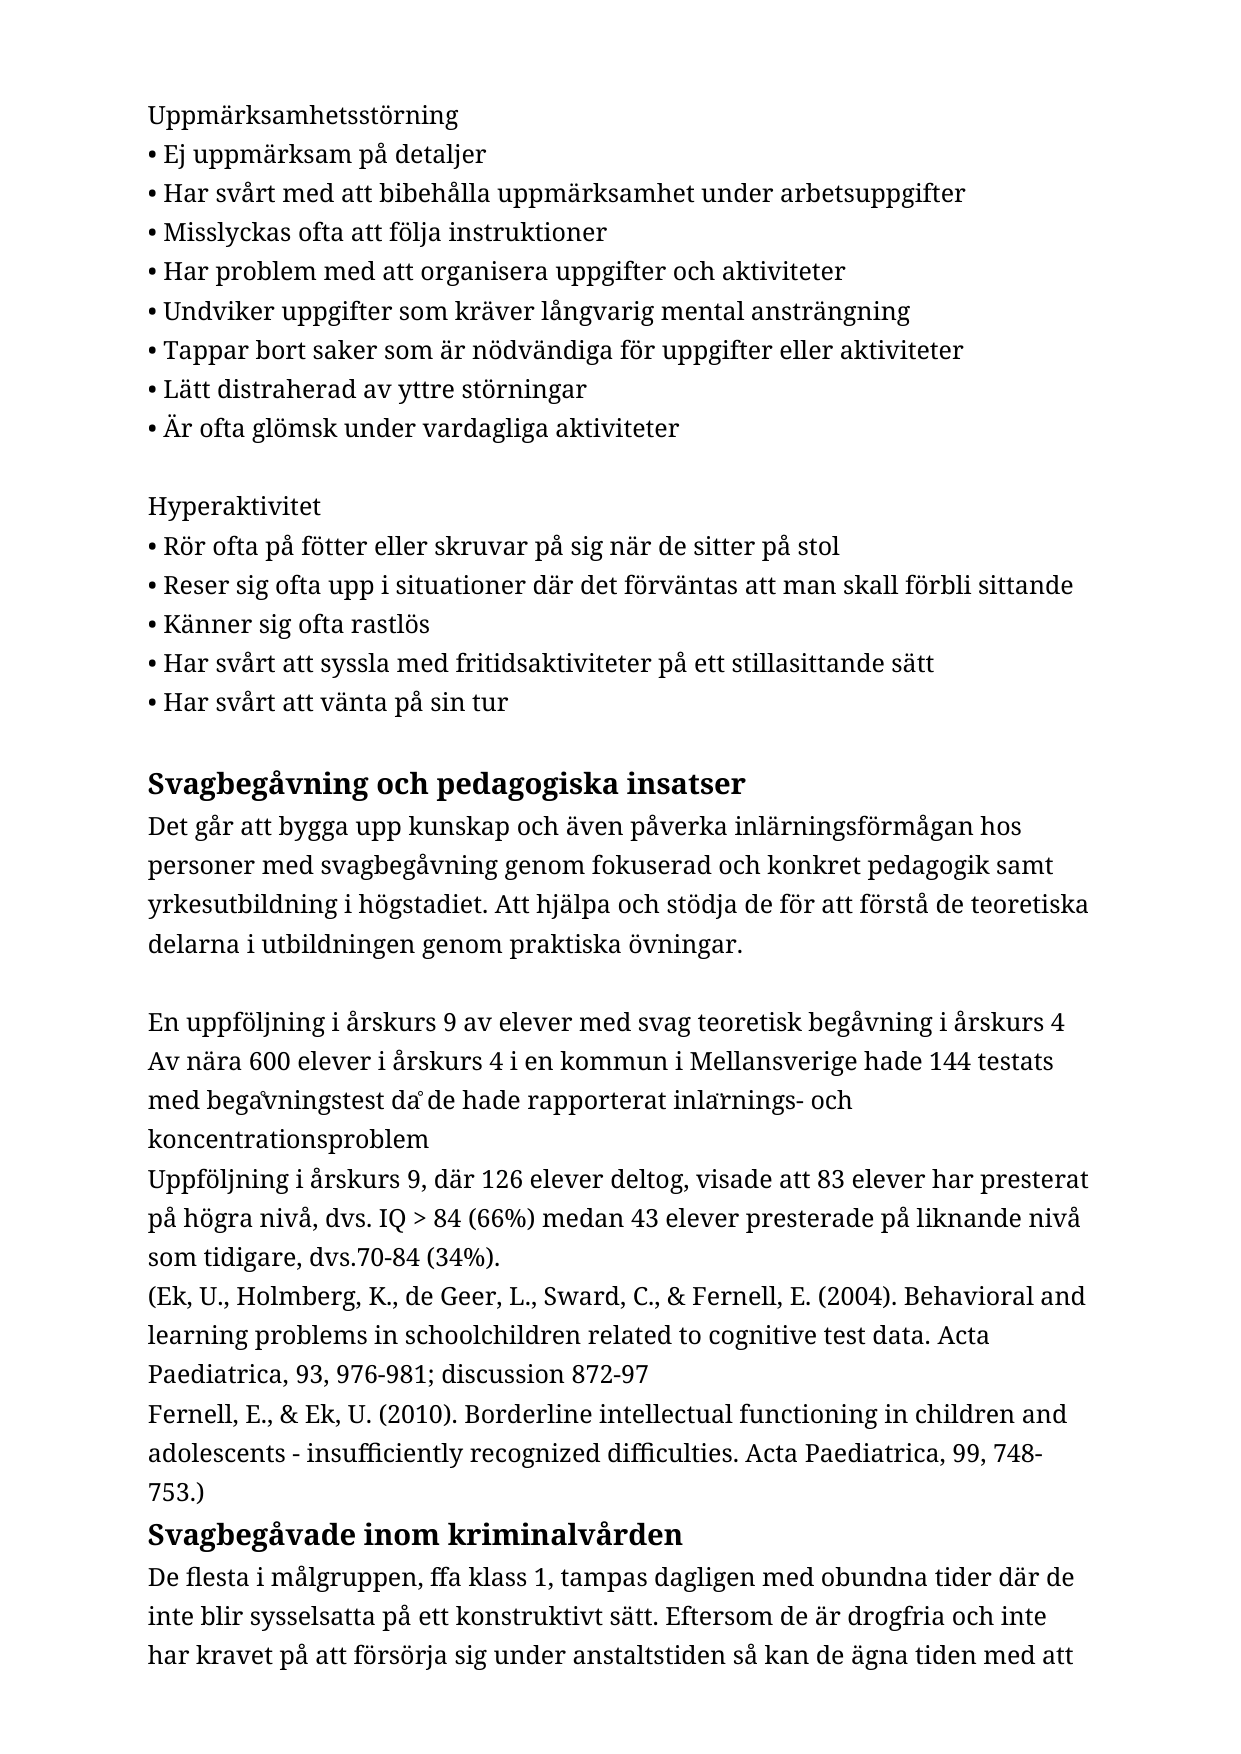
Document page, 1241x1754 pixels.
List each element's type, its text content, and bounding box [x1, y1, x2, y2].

text Fernell, E., & Ek, U. (2010). Borderline intellectual functioning in children and adolescents - insufficiently recognized difficulties. Acta Paediatrica, 99, 748-753.) [148, 1396, 1092, 1509]
text (Ek, U., Holmberg, K., de Geer, L., Sward, C., & Fernell, E. (2004). Behavioral and learning problems in schoolchildren related to cognitive test data. Acta Paediatrica, 93, 976-981; discussion 872-97 [148, 1279, 1092, 1391]
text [148, 1559, 1092, 1672]
text • Har svårt med att bibehålla uppmärksamhet under arbetsuppgifter [148, 176, 1092, 210]
text • Reser sig ofta upp i situationer där det förväntas att man skall förbli sittande [148, 567, 1092, 601]
text • Känner sig ofta rastlös [148, 607, 1092, 641]
text Svagbegåvade inom kriminalvården [148, 1514, 1092, 1553]
text • Undviker uppgifter som kräver långvarig mental ansträngning [148, 293, 1092, 327]
text En uppföljning i årskurs 9 av elever med svag teoretisk begåvning i årskurs 4 [148, 1005, 1092, 1039]
text Uppföljning i årskurs 9, där 126 elever deltog, visade att 83 elever har presterat på högra nivå, dvs. IQ > 84 (66%) medan 43 elever presterade på liknande nivå som tidigare, dvs.70-84 (34%). [148, 1161, 1092, 1274]
text Hyperaktivitet [148, 489, 1092, 523]
text Det går att bygga upp kunskap och även påverka inlärningsförmågan hos personer med svagbegåvning genom fokuserad och konkret pedagogik samt yrkesutbildning i högstadiet. Att hjälpa och stödja de för att förstå de teoretiska delarna i utbildningen genom praktiska övningar. [148, 809, 1092, 960]
text • Har svårt att syssla med fritidsaktiviteter på ett stillasittande sätt [148, 646, 1092, 680]
text • Tappar bort saker som är nödvändiga för uppgifter eller aktiviteter [148, 332, 1092, 366]
text Svagbegåvning och pedagogiska insatser [148, 763, 1092, 803]
text • Misslyckas ofta att följa instruktioner [148, 215, 1092, 249]
text • Rör ofta på fötter eller skruvar på sig när de sitter på stol [148, 528, 1092, 562]
text • Har svårt att vänta på sin tur [148, 685, 1092, 719]
text • Är ofta glömsk under vardagliga aktiviteter [148, 411, 1092, 445]
text Av nära 600 elever i årskurs 4 i en kommun i Mellansverige hade 144 testats med begåvningstest då de hade rapporterat inlärnings- och koncentrationsproblem [148, 1044, 1092, 1156]
text • Lätt distraherad av yttre störningar [148, 372, 1092, 406]
text Uppmärksamhetsstörning [148, 97, 1092, 131]
text • Ej uppmärksam på detaljer [148, 137, 1092, 171]
text • Har problem med att organisera uppgifter och aktiviteter [148, 254, 1092, 288]
